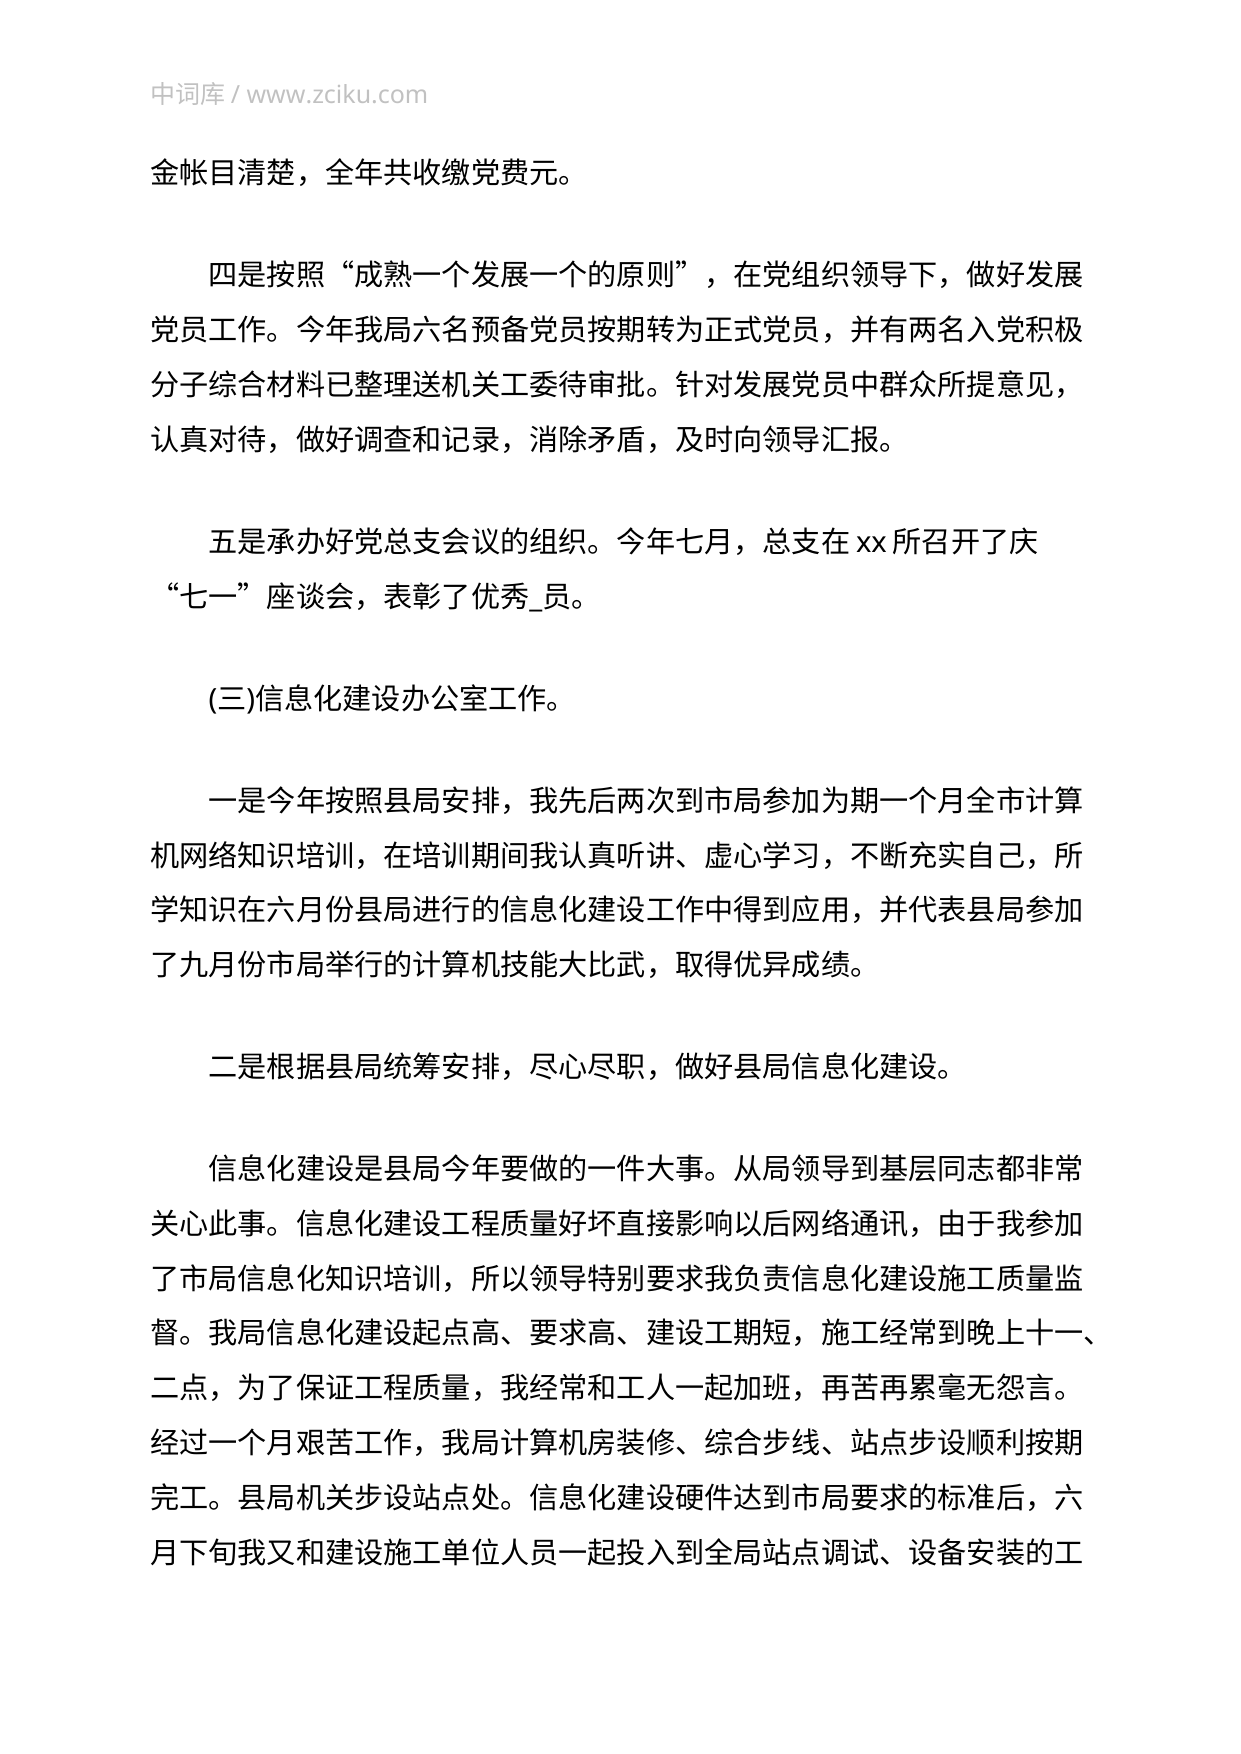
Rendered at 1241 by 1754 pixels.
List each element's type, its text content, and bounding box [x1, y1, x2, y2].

text 五是承办好党总支会议的组织。今年七月，总支在xx所召开了庆“七一”座谈会，表彰了优秀_员。 [150, 518, 1090, 616]
text 二是根据县局统筹安排，尽心尽职，做好县局信息化建设。 [150, 1044, 1090, 1086]
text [150, 1145, 1090, 1572]
text 一是今年按照县局安排，我先后两次到市局参加为期一个月全市计算机网络知识培训，在培训期间我认真听讲、虚心学习，不断充实自己，所学知识在六月份县局进行的信息化建设工作中得到应用，并代表县局参加了九月份市局举行的计算机技能大比武，取得优异成绩。 [150, 777, 1090, 984]
text (三)信息化建设办公室工作。 [150, 675, 1090, 718]
text 四是按照“成熟一个发展一个的原则”，在党组织领导下，做好发展党员工作。今年我局六名预备党员按期转为正式党员，并有两名入党积极分子综合材料已整理送机关工委待审批。针对发展党员中群众所提意见，认真对待，做好调查和记录，消除矛盾，及时向领导汇报。 [150, 252, 1090, 459]
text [150, 150, 1090, 192]
